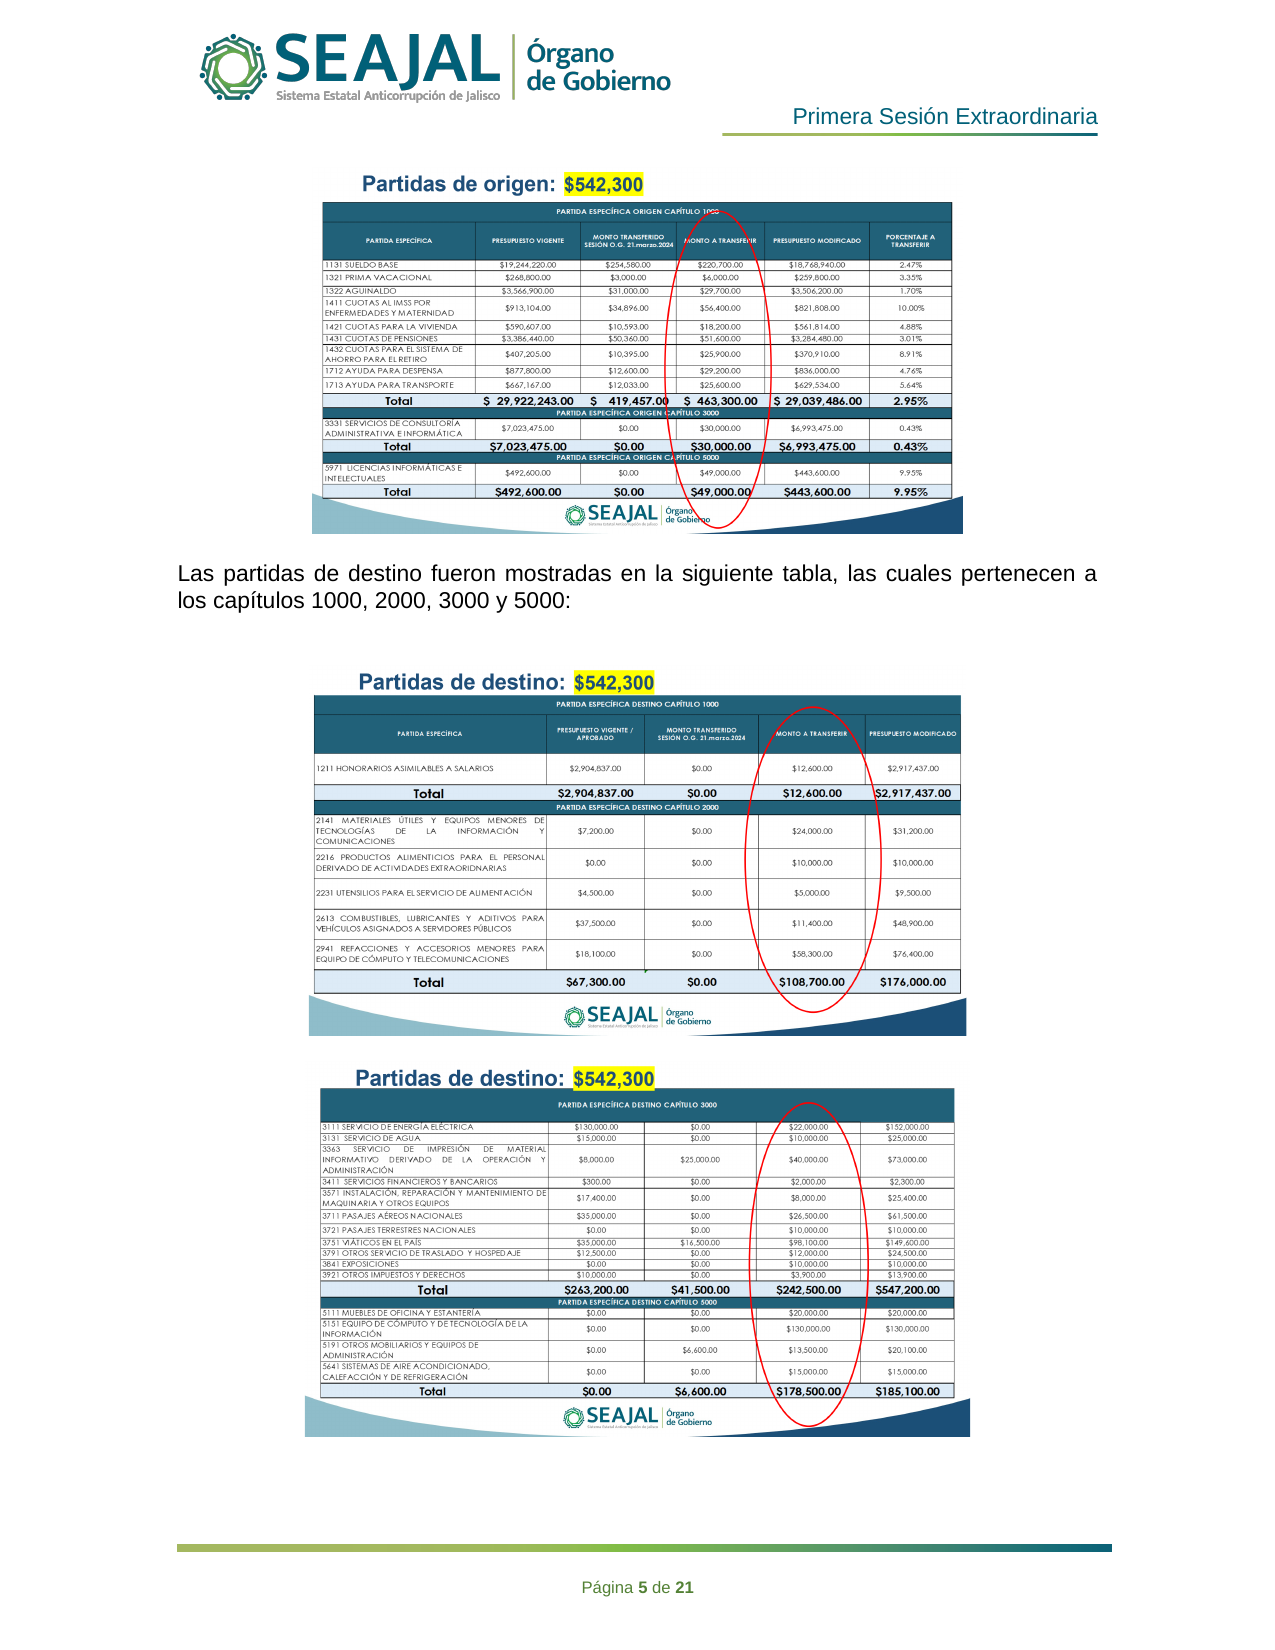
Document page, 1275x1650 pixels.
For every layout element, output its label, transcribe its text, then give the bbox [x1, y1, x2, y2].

text Las partidas de destino fueron mostradas en la siguiente tabla, las cuales pertenecen a los capítulos 1000, 2000, 3000 y 5000: [177, 560, 1098, 613]
picture [177, 1544, 1112, 1552]
picture [312, 167, 963, 534]
picture [304, 1061, 971, 1437]
picture [308, 665, 967, 1036]
picture [192, 23, 674, 113]
